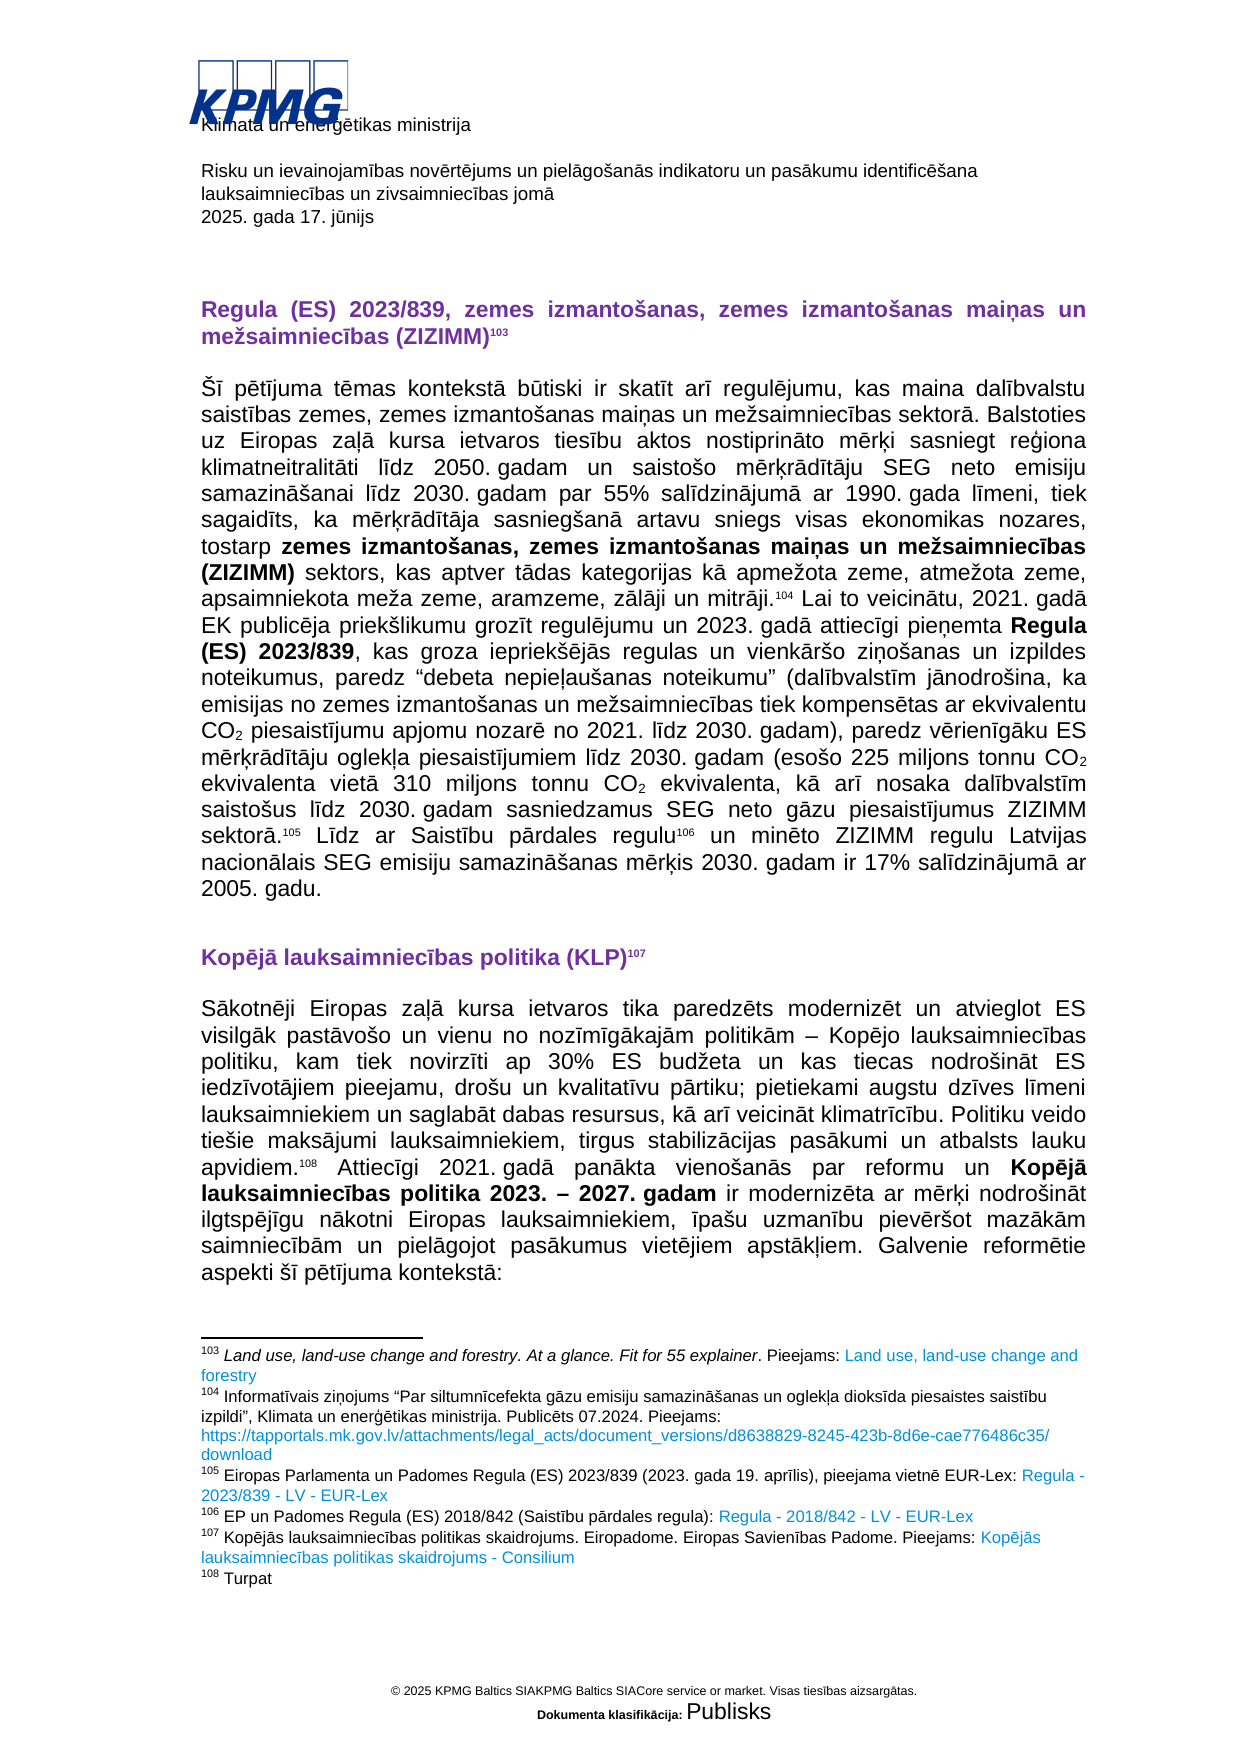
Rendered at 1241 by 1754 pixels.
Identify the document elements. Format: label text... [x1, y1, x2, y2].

picture [388, 1429, 392, 1441]
text Šī pētījuma tēmas kontekstā būtiski ir skatīt arī regulējumu, kas maina dalībvalstu saistības zemes, zemes izmantošanas maiņas un mežsaimniecības sektorā. Balstoties uz Eiropas zaļā kursa ietvaros tiesību aktos nostiprināto mērķi sasniegt reģiona klimatneitralitāti līdz 2050. gadam un saistošo mērķrādītāju SEG neto emisiju samazināšanai līdz 2030. gadam par 55% salīdzinājumā ar 1990. gada līmeni, tiek sagaidīts, ka mērķrādītāja sasniegšanā artavu sniegs visas ekonomikas nozares, tostarp zemes izmantošanas, zemes izmantošanas maiņas un mežsaimniecības (ZIZIMM) sektors, kas aptver tādas kategorijas kā apmežota zeme, atmežota zeme, apsaimniekota meža zeme, aramzeme, zālāji un mitrāji. Lai to veicinātu, 2021. gadā EK publicēja priekšlikumu grozīt regulējumu un 2023. gadā attiecīgi pieņemta Regula (ES) 2023/839, kas groza iepriekšējās regulas un vienkāršo ziņošanas un izpildes noteikumus, paredz “debeta nepieļaušanas noteikumu” (dalībvalstīm jānodrošina, ka emisijas no zemes izmantošanas un mežsaimniecības tiek kompensētas ar ekvivalentu CO2 piesaistījumu apjomu nozarē no 2021. līdz 2030. gadam), paredz vērienīgāku ES mērķrādītāju oglekļa piesaistījumiem līdz 2030. gadam (esošo 225 miljons tonnu CO2 ekvivalenta vietā 310 miljons tonnu CO2 ekvivalenta, kā arī nosaka dalībvalstīm saistošus līdz 2030. gadam sasniedzamus SEG neto gāzu piesaistījumus ZIZIMM sektorā. Līdz ar Saistību pārdales regulu un minēto ZIZIMM regulu Latvijas nacionālais SEG emisiju samazināšanas mērķis 2030. gadam ir 17% salīdzinājumā ar 2005. gadu. [201, 374, 1087, 902]
picture [189, 60, 349, 125]
text Sākotnēji Eiropas zaļā kursa ietvaros tika paredzēts modernizēt un atvieglot ES visilgāk pastāvošo un vienu no nozīmīgākajām politikām – Kopējo lauksaimniecības politiku, kam tiek novirzīti ap 30% ES budžeta un kas tiecas nodrošināt ES iedzīvotājiem pieejamu, drošu un kvalitatīvu pārtiku; pietiekami augstu dzīves līmeni lauksaimniekiem un saglabāt dabas resursus, kā arī veicināt klimatrīcību. Politiku veido tiešie maksājumi lauksaimniekiem, tirgus stabilizācijas pasākumi un atbalsts lauku apvidiem. Attiecīgi 2021. gadā panākta vienošanās par reformu un Kopējā lauksaimniecības politika 2023. – 2027. gadam ir modernizēta ar mērķi nodrošināt ilgtspējīgu nākotni Eiropas lauksaimniekiem, īpašu uzmanību pievēršot mazākām saimniecībām un pielāgojot pasākumus vietējiem apstākļiem. Galvenie reformētie aspekti šī pētījuma kontekstā: [201, 995, 1087, 1285]
subtitle Kopējā lauksaimniecības politika (KLP) [201, 943, 1087, 970]
picture [1022, 1470, 1028, 1481]
picture [929, 1511, 935, 1522]
subtitle Regula (ES) 2023/839, zemes izmantošanas, zemes izmantošanas maiņas un mežsaimniecības (ZIZIMM) [201, 295, 1087, 349]
picture [719, 1511, 725, 1522]
